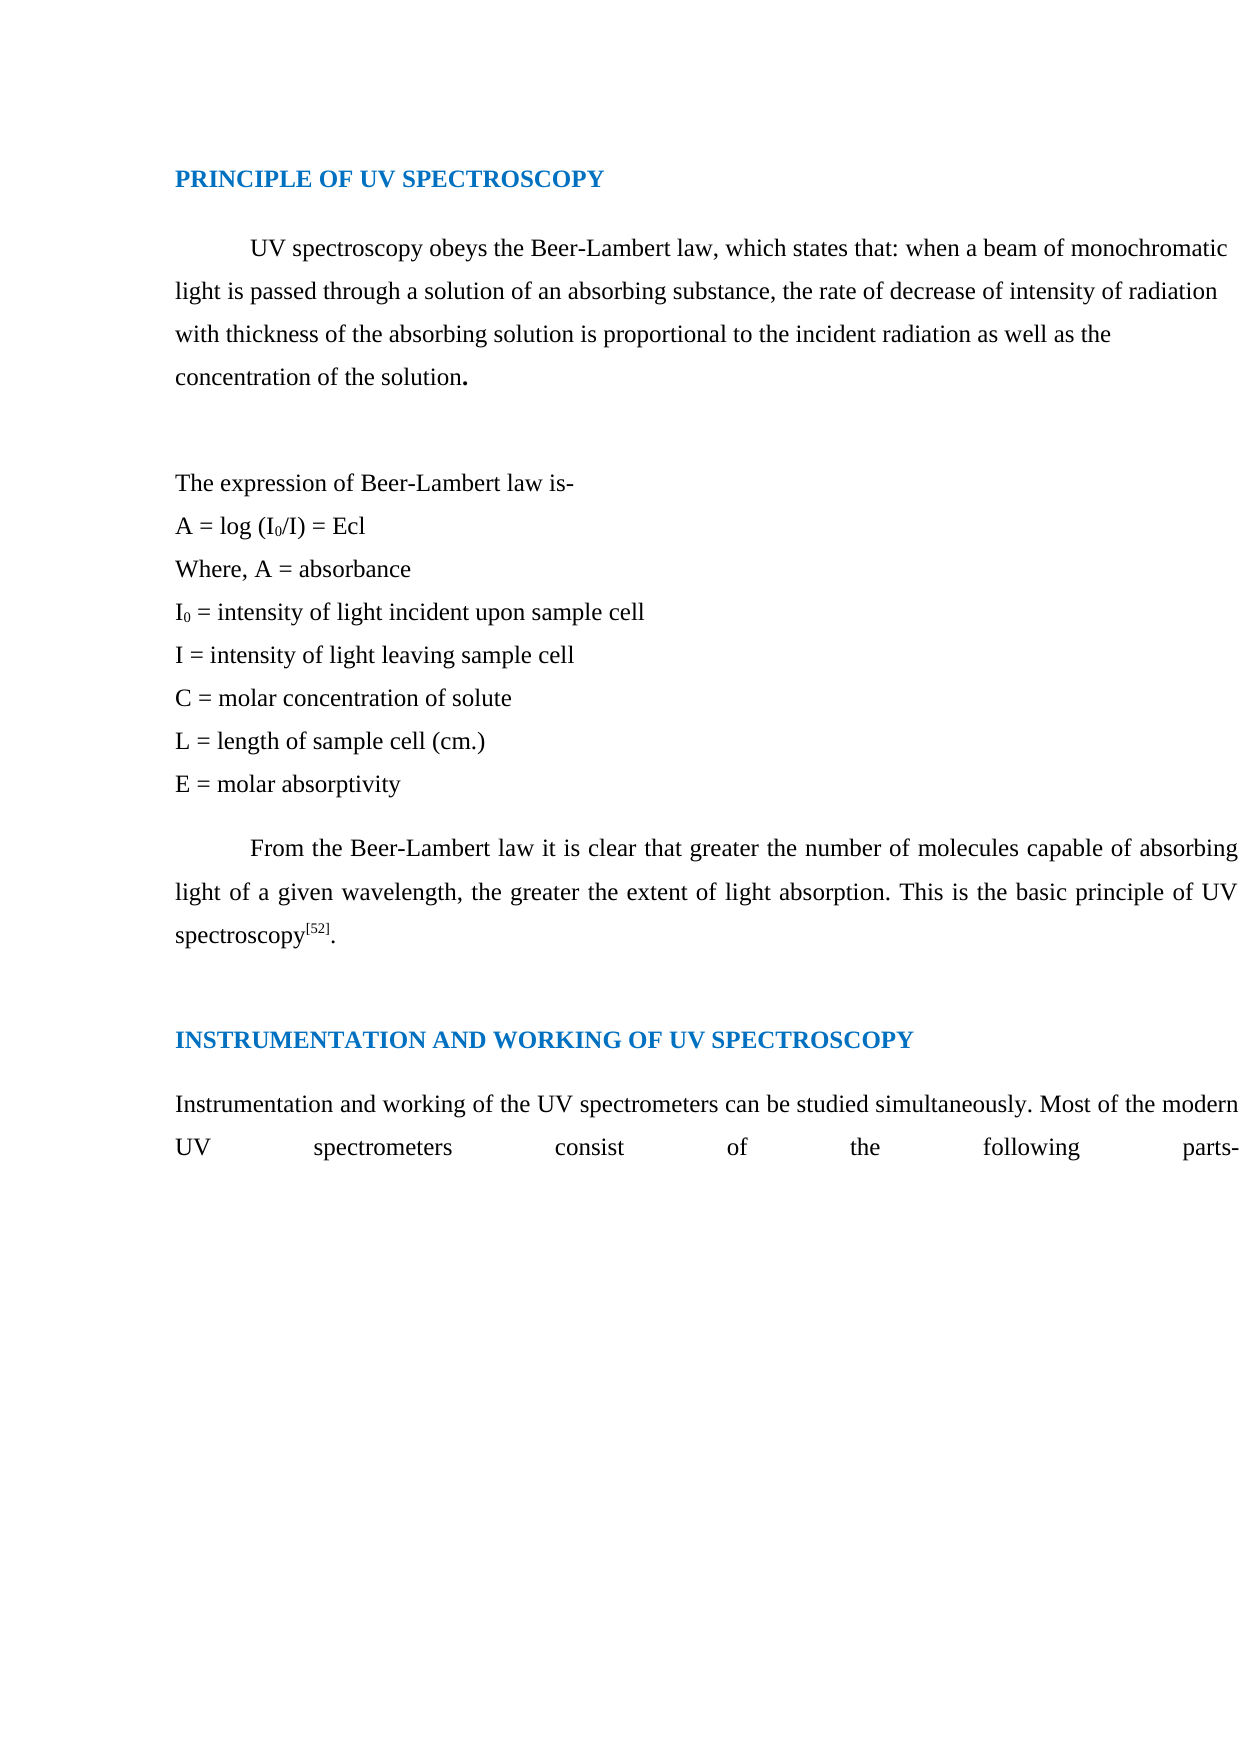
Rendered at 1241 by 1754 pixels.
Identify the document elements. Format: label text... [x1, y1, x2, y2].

text PRINCIPLE OF UV SPECTROSCOPY [175, 164, 1240, 193]
text The expression of Beer-Lambert law is- A = log (I0/I) = Ecl Where, A = absorbance I0 = intensity of light incident upon sample cell I = intensity of light leaving sample cell C = molar concentration of solute L = length of sample cell (cm.) E = molar absorptivity [175, 468, 1240, 798]
text INSTRUMENTATION AND WORKING OF UV SPECTROSCOPY [175, 1025, 1240, 1054]
text UV spectroscopy obeys the Beer-Lambert law, which states that: when a beam of monochromatic light is passed through a solution of an absorbing substance, the rate of decrease of intensity of radiation with thickness of the absorbing solution is proportional to the incident radiation as well as the concentration of the solution. [175, 233, 1240, 433]
text Instrumentation and working of the UV spectrometers can be studied simultaneously. Most of the modern UV spectrometers consist of the following parts- Fig 3.1 working of uv-visible spectroscopy [175, 1089, 1240, 1161]
text From the Beer-Lambert law it is clear that greater the number of molecules capable of absorbing light of a given wavelength, the greater the extent of light absorption. This is the basic principle of UV spectroscopy[52]. [175, 833, 1240, 990]
